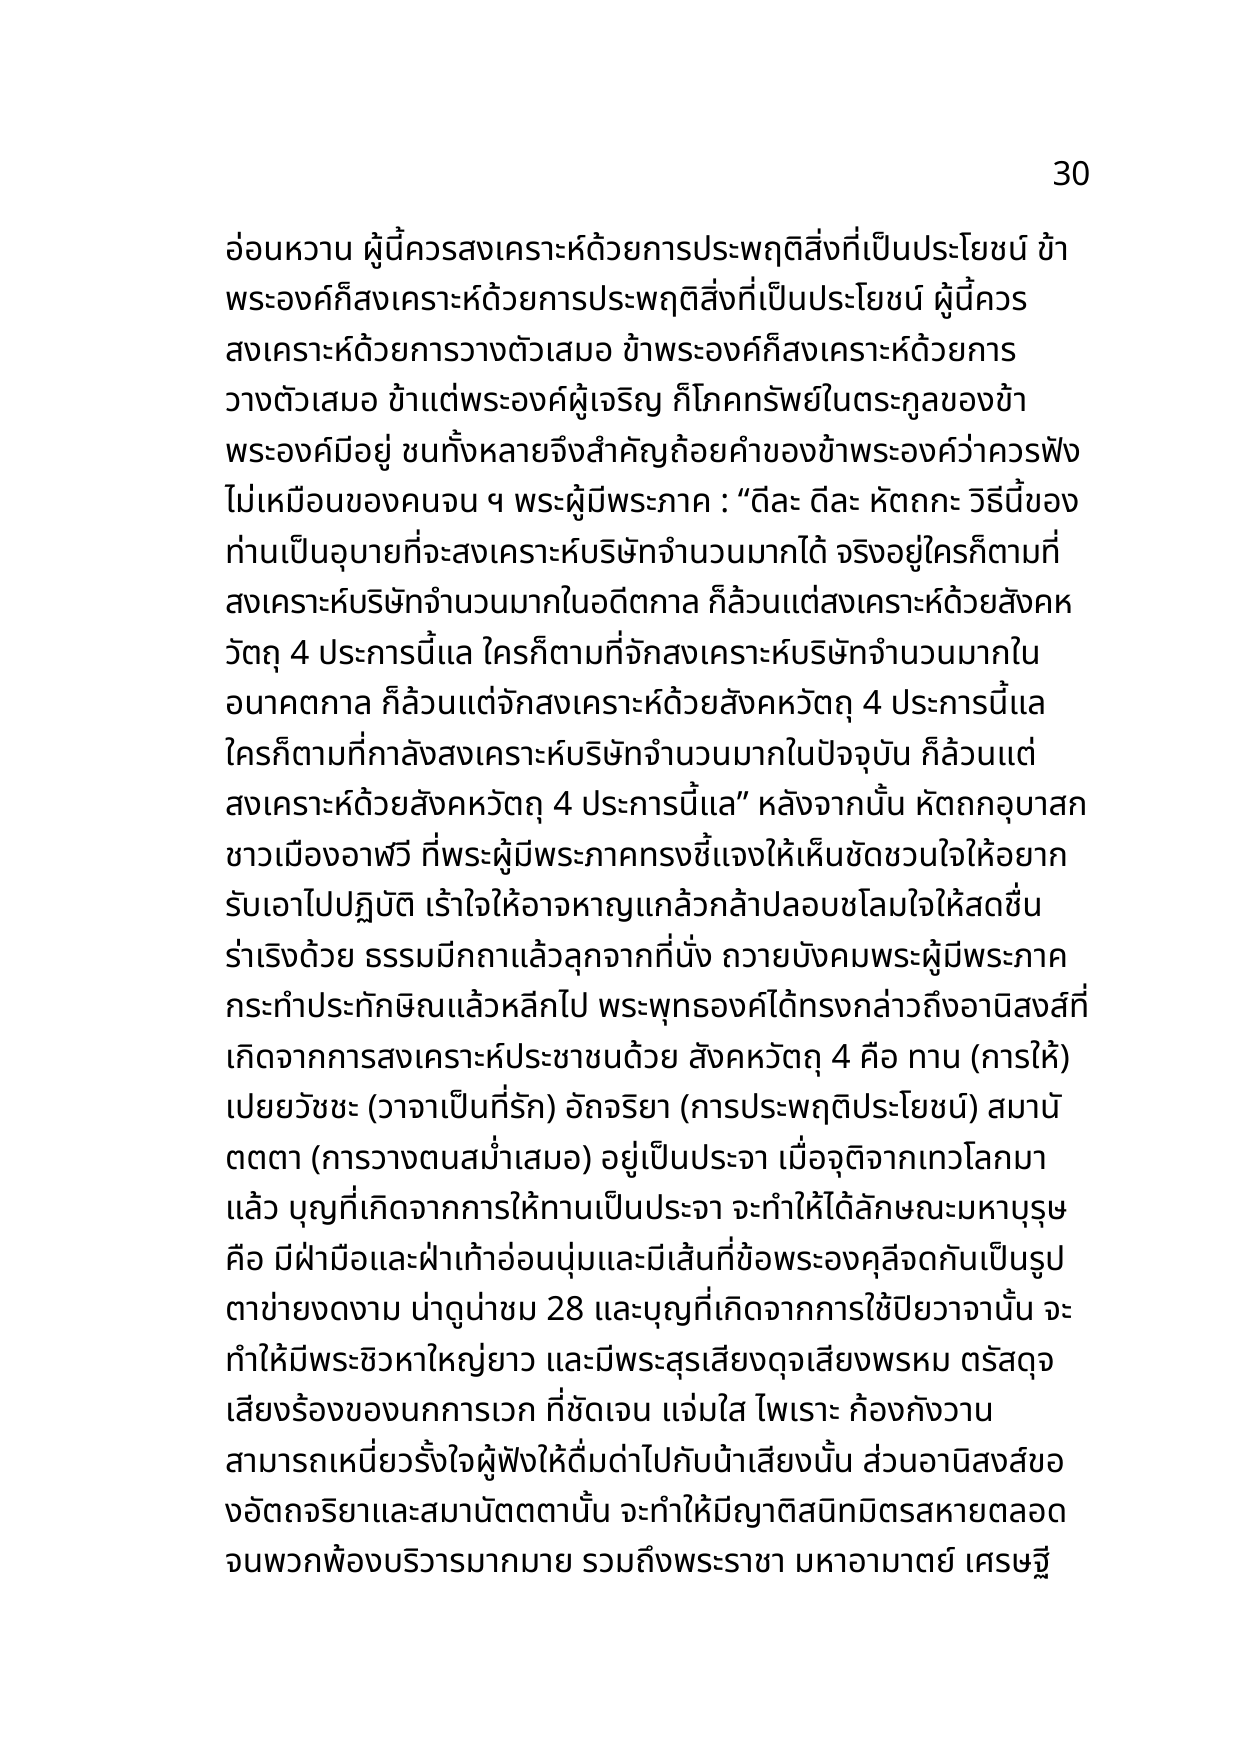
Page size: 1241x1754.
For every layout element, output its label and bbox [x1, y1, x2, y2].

text [225, 225, 1090, 1588]
